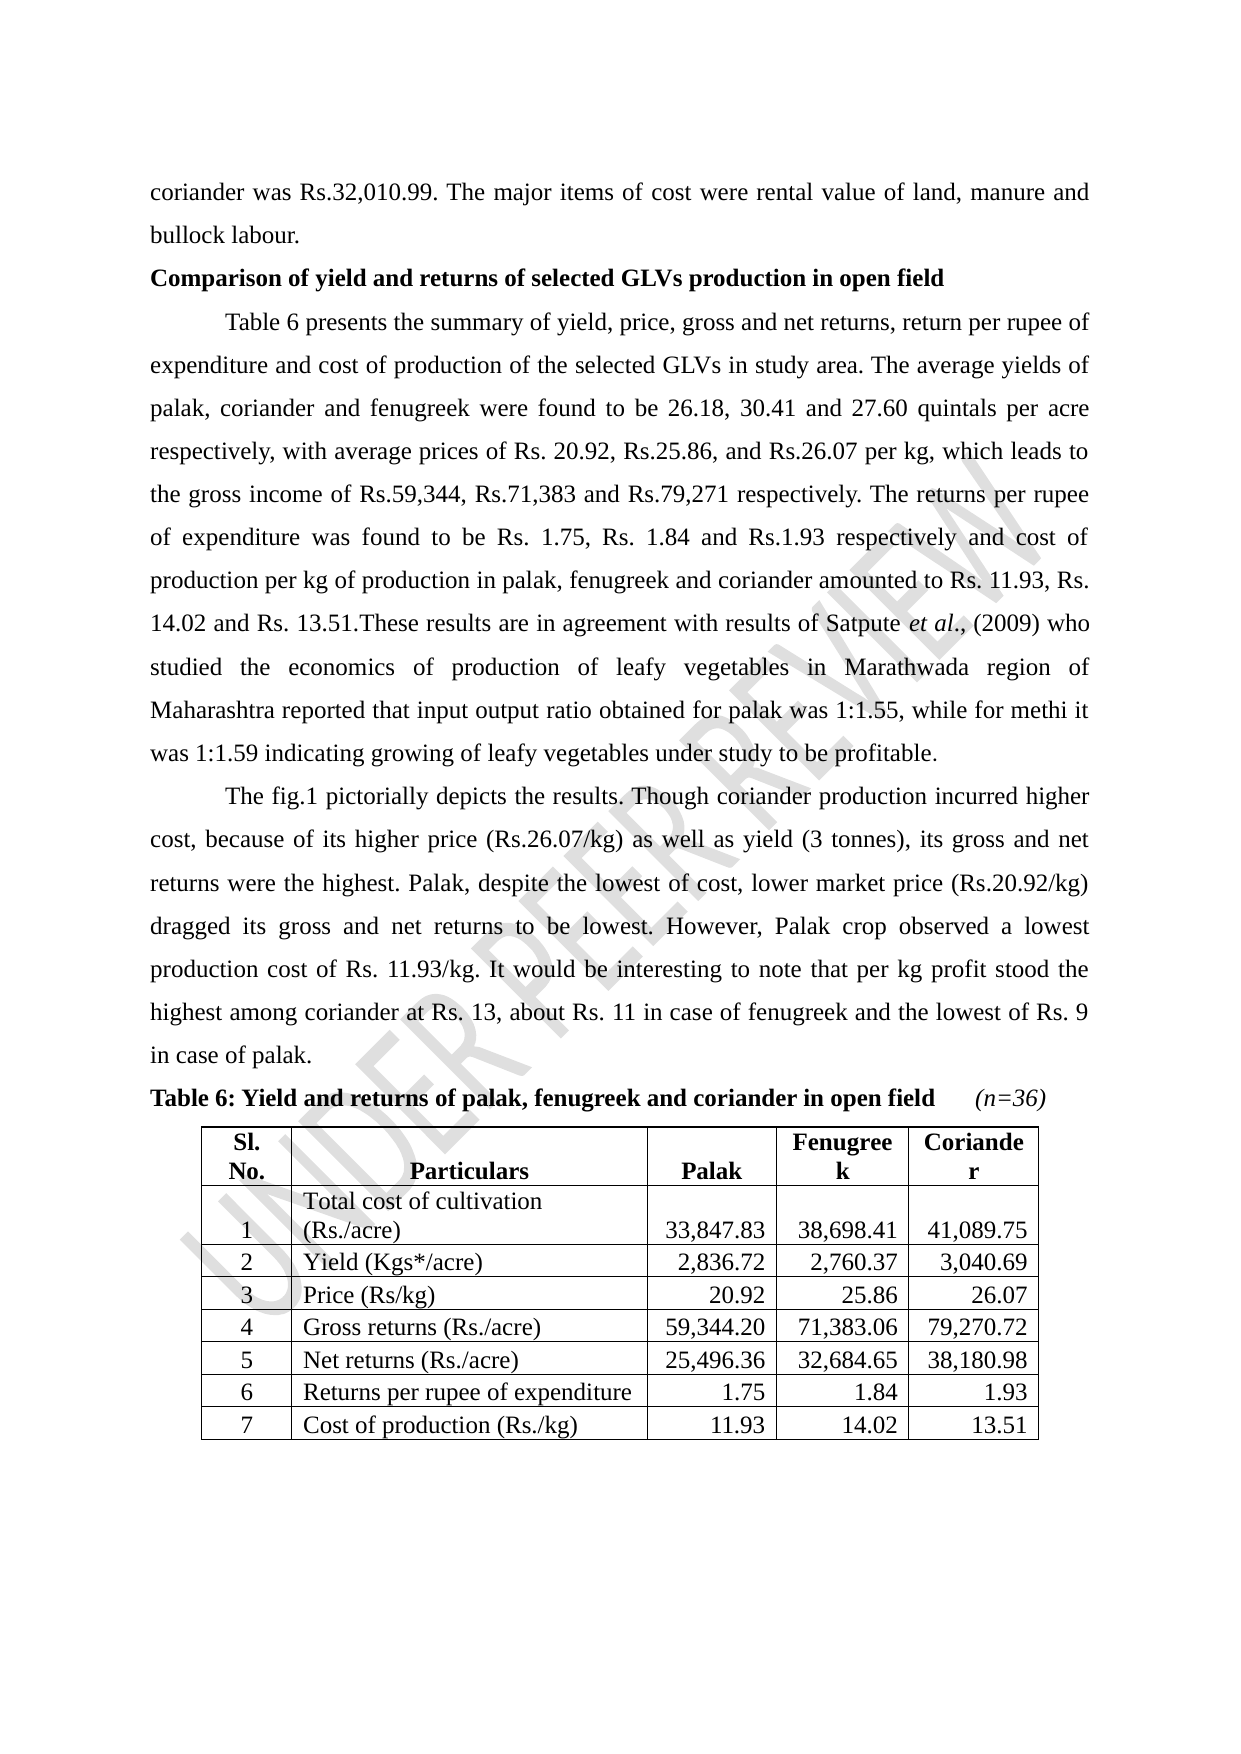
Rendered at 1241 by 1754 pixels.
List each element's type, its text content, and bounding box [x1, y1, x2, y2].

table_cell 41,089.75 [909, 1186, 1038, 1243]
table_header Fenugreek [777, 1128, 908, 1185]
text Table 6 presents the summary of yield, price, gross and net returns, return per rupee of expenditure and cost of production of the selected GLVs in study area. The average yields of palak, coriander and fenugreek were found to be 26.18, 30.41 and 27.60 quintals per acre respectively, with average prices of Rs. 20.92, Rs.25.86, and Rs.26.07 per kg, which leads to the gross income of Rs.59,344, Rs.71,383 and Rs.79,271 respectively. The returns per rupee of expenditure was found to be Rs. 1.75, Rs. 1.84 and Rs.1.93 respectively and cost of production per kg of production in palak, fenugreek and coriander amounted to Rs. 11.93, Rs. 14.02 and Rs. 13.51.These results are in agreement with results of Satpute et al., (2009) who studied the economics of production of leafy vegetables in Marathwada region of Maharashtra reported that input output ratio obtained for palak was 1:1.55, while for methi it was 1:1.59 indicating growing of leafy vegetables under study to be profitable. [150, 307, 1090, 767]
table_cell 13.51 [909, 1407, 1038, 1438]
table_cell 14.02 [777, 1407, 908, 1438]
table_cell 11.93 [648, 1407, 776, 1438]
table_cell 79,270.72 [909, 1310, 1038, 1341]
table_cell 1.93 [909, 1375, 1038, 1406]
table_cell Gross returns (Rs./acre) [292, 1310, 647, 1341]
table_cell 32,684.65 [777, 1342, 908, 1373]
table_cell 1 [202, 1186, 291, 1243]
table_cell 25.86 [777, 1277, 908, 1308]
text Comparison of yield and returns of selected GLVs production in open field [150, 263, 1090, 292]
table_cell 1.84 [777, 1375, 908, 1406]
table_cell 6 [202, 1375, 291, 1406]
table_cell 25,496.36 [648, 1342, 776, 1373]
table_cell 38,698.41 [777, 1186, 908, 1243]
table_cell 4 [202, 1310, 291, 1341]
table_header Coriander [909, 1128, 1038, 1185]
table_cell 1.75 [648, 1375, 776, 1406]
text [150, 177, 1090, 249]
table_cell Cost of production (Rs./kg) [292, 1407, 647, 1438]
table_cell 7 [202, 1407, 291, 1438]
table_cell 2,760.37 [777, 1245, 908, 1276]
table_cell Returns per rupee of expenditure [292, 1375, 647, 1406]
table_cell Yield (Kgs*/acre) [292, 1245, 647, 1276]
table_header Palak [648, 1128, 776, 1185]
table_cell 3 [202, 1277, 291, 1308]
table_cell Net returns (Rs./acre) [292, 1342, 647, 1373]
table_header Particulars [292, 1128, 647, 1185]
table_cell Total cost of cultivation (Rs./acre) [292, 1186, 647, 1243]
table_cell 3,040.69 [909, 1245, 1038, 1276]
table_cell 33,847.83 [648, 1186, 776, 1243]
table_cell 5 [202, 1342, 291, 1373]
table_cell 71,383.06 [777, 1310, 908, 1341]
table_cell 26.07 [909, 1277, 1038, 1308]
text Table 6: Yield and returns of palak, fenugreek and coriander in open field (n=36) [150, 1083, 1090, 1112]
table_cell 2 [202, 1245, 291, 1276]
table_cell Price (Rs/kg) [292, 1277, 647, 1308]
table_cell 38,180.98 [909, 1342, 1038, 1373]
table_cell 59,344.20 [648, 1310, 776, 1341]
table_cell 2,836.72 [648, 1245, 776, 1276]
text The fig.1 pictorially depicts the results. Though coriander production incurred higher cost, because of its higher price (Rs.26.07/kg) as well as yield (3 tonnes), its gross and net returns were the highest. Palak, despite the lowest of cost, lower market price (Rs.20.92/kg) dragged its gross and net returns to be lowest. However, Palak crop observed a lowest production cost of Rs. 11.93/kg. It would be interesting to note that per kg profit stood the highest among coriander at Rs. 13, about Rs. 11 in case of fenugreek and the lowest of Rs. 9 in case of palak. [150, 781, 1090, 1069]
table_header Sl. No. [202, 1128, 291, 1185]
table_cell 20.92 [648, 1277, 776, 1308]
